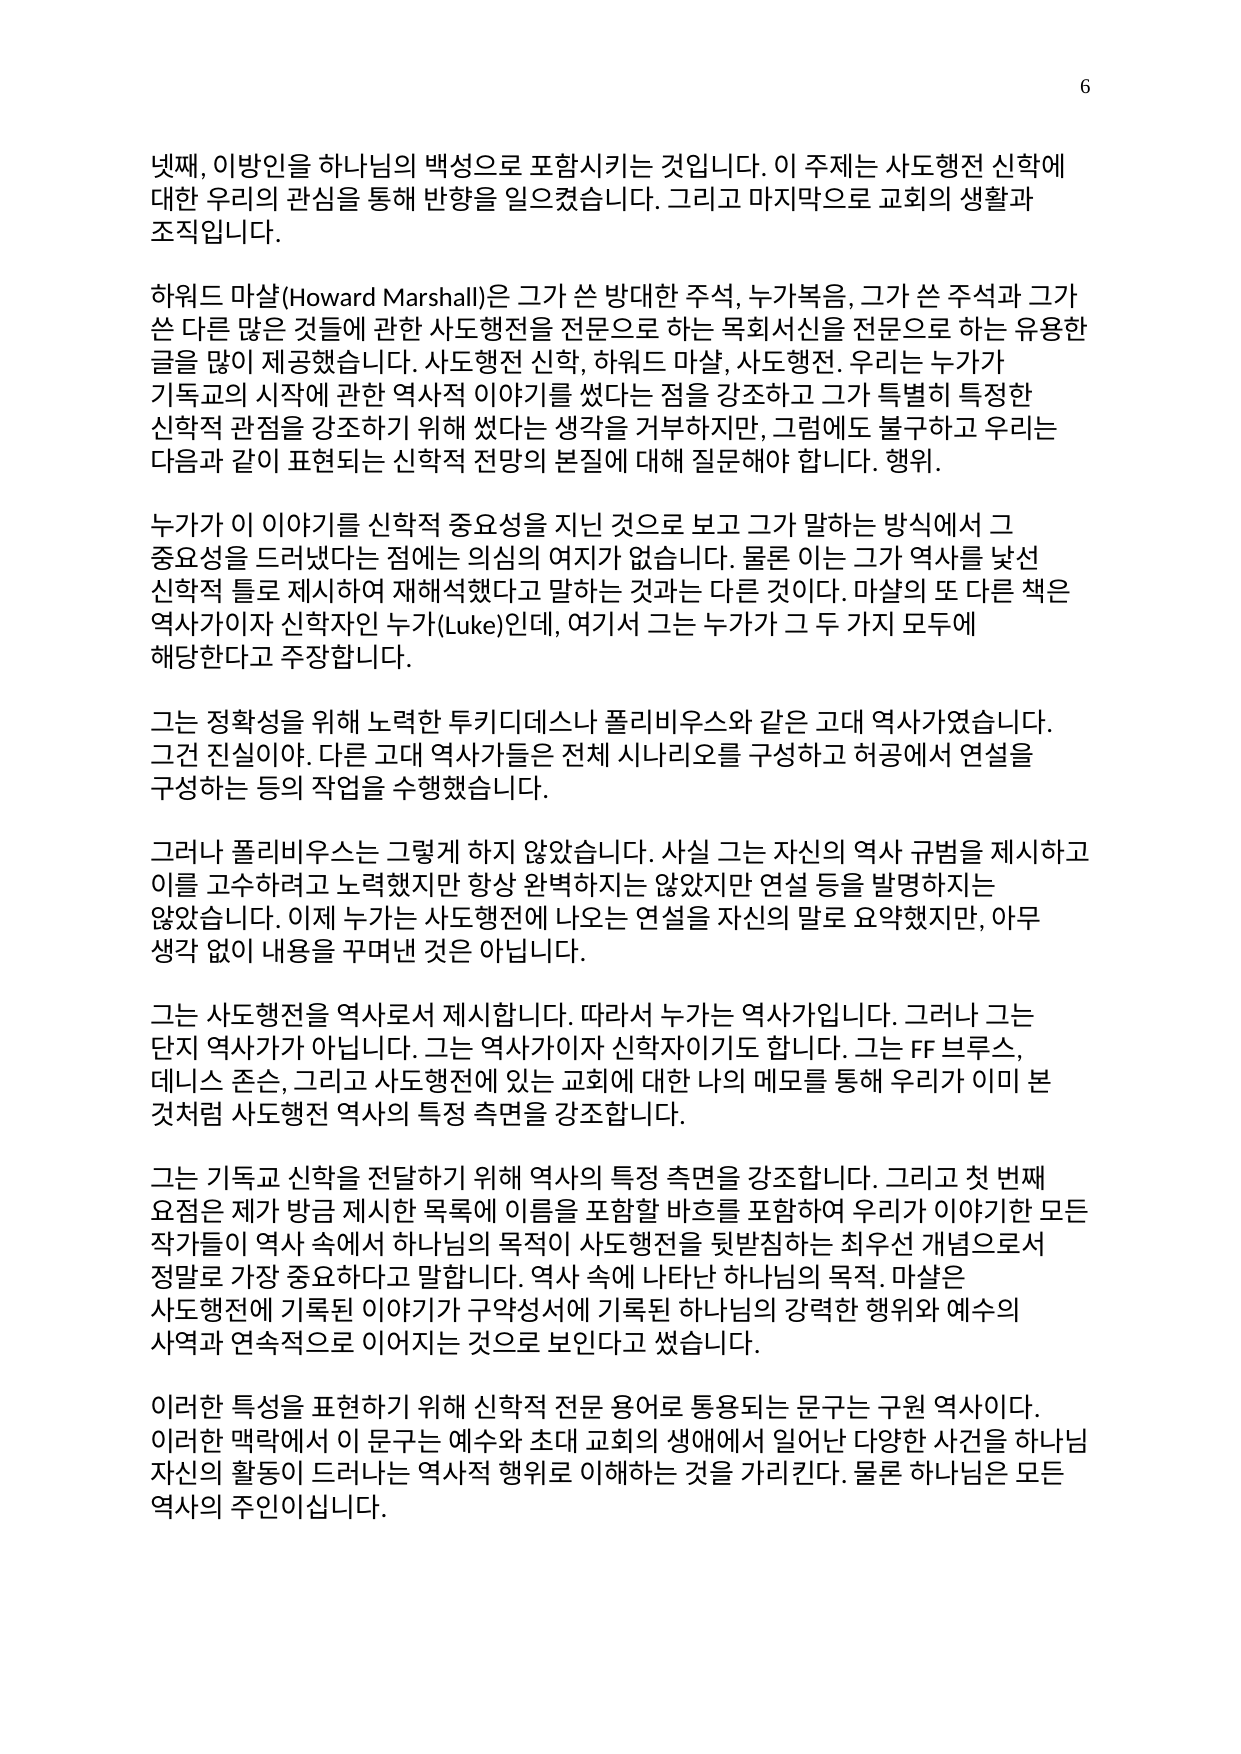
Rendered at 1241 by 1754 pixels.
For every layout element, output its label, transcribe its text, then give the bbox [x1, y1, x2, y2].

text 하워드 마샬(Howard Marshall)은 그가 쓴 방대한 주석, 누가복음, 그가 쓴 주석과 그가 쓴 다른 많은 것들에 관한 사도행전을 전문으로 하는 목회서신을 전문으로 하는 유용한 글을 많이 제공했습니다. 사도행전 신학, 하워드 마샬, 사도행전. 우리는 누가가 기독교의 시작에 관한 역사적 이야기를 썼다는 점을 강조하고 그가 특별히 특정한 신학적 관점을 강조하기 위해 썼다는 생각을 거부하지만, 그럼에도 불구하고 우리는 다음과 같이 표현되는 신학적 전망의 본질에 대해 질문해야 합니다. 행위. [150, 280, 1090, 478]
text 이러한 특성을 표현하기 위해 신학적 전문 용어로 통용되는 문구는 구원 역사이다. 이러한 맥락에서 이 문구는 예수와 초대 교회의 생애에서 일어난 다양한 사건을 하나님 자신의 활동이 드러나는 역사적 행위로 이해하는 것을 가리킨다. 물론 하나님은 모든 역사의 주인이십니다. [150, 1392, 1090, 1524]
text 그는 사도행전을 역사로서 제시합니다. 따라서 누가는 역사가입니다. 그러나 그는 단지 역사가가 아닙니다. 그는 역사가이자 신학자이기도 합니다. 그는 FF 브루스, 데니스 존슨, 그리고 사도행전에 있는 교회에 대한 나의 메모를 통해 우리가 이미 본 것처럼 사도행전 역사의 특정 측면을 강조합니다. [150, 999, 1090, 1131]
text 누가가 이 이야기를 신학적 중요성을 지닌 것으로 보고 그가 말하는 방식에서 그 중요성을 드러냈다는 점에는 의심의 여지가 없습니다. 물론 이는 그가 역사를 낯선 신학적 틀로 제시하여 재해석했다고 말하는 것과는 다른 것이다. 마샬의 또 다른 책은 역사가이자 신학자인 누가(Luke)인데, 여기서 그는 누가가 그 두 가지 모두에 해당한다고 주장합니다. [150, 509, 1090, 674]
text 그는 정확성을 위해 노력한 투키디데스나 폴리비우스와 같은 고대 역사가였습니다. 그건 진실이야. 다른 고대 역사가들은 전체 시나리오를 구성하고 허공에서 연설을 구성하는 등의 작업을 수행했습니다. [150, 706, 1090, 805]
text 그는 기독교 신학을 전달하기 위해 역사의 특정 측면을 강조합니다. 그리고 첫 번째 요점은 제가 방금 제시한 목록에 이름을 포함할 바흐를 포함하여 우리가 이야기한 모든 작가들이 역사 속에서 하나님의 목적이 사도행전을 뒷받침하는 최우선 개념으로서 정말로 가장 중요하다고 말합니다. 역사 속에 나타난 하나님의 목적. 마샬은 사도행전에 기록된 이야기가 구약성서에 기록된 하나님의 강력한 행위와 예수의 사역과 연속적으로 이어지는 것으로 보인다고 썼습니다. [150, 1162, 1090, 1361]
text 넷째, 이방인을 하나님의 백성으로 포함시키는 것입니다. 이 주제는 사도행전 신학에 대한 우리의 관심을 통해 반향을 일으켰습니다. 그리고 마지막으로 교회의 생활과 조직입니다. [150, 150, 1090, 249]
text 그러나 폴리비우스는 그렇게 하지 않았습니다. 사실 그는 자신의 역사 규범을 제시하고 이를 고수하려고 노력했지만 항상 완벽하지는 않았지만 연설 등을 발명하지는 않았습니다. 이제 누가는 사도행전에 나오는 연설을 자신의 말로 요약했지만, 아무 생각 없이 내용을 꾸며낸 것은 아닙니다. [150, 836, 1090, 968]
